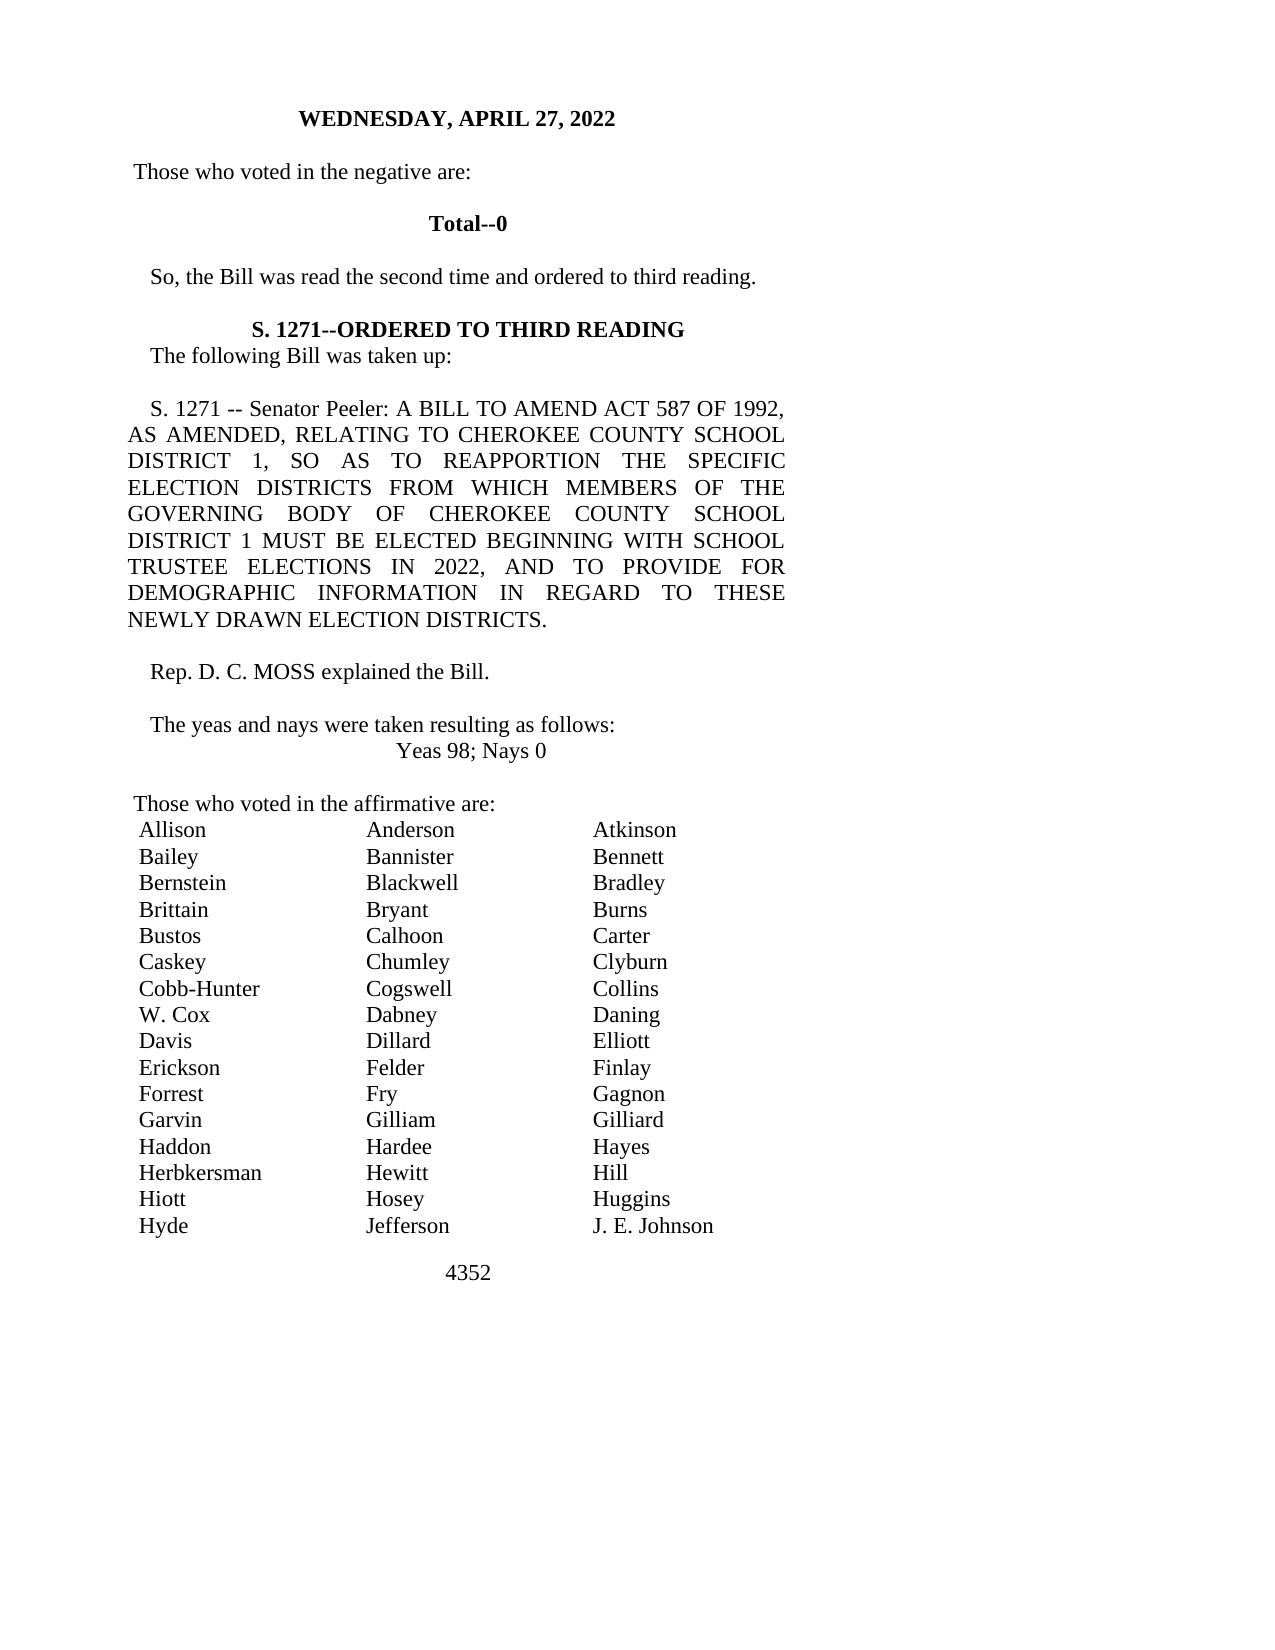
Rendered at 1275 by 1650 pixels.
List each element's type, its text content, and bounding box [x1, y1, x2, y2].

table_cell Elliott [581, 1028, 808, 1054]
table_cell Carter [581, 922, 808, 948]
table_cell Finlay [581, 1054, 808, 1080]
table_cell Cobb-Hunter [128, 975, 354, 1001]
text S. 1271--ORDERED TO THIRD READING [127, 316, 786, 342]
table_cell Cogswell [355, 975, 581, 1001]
table_cell Erickson [128, 1054, 354, 1080]
table_cell Hewitt [355, 1159, 581, 1186]
table_header Allison [128, 817, 354, 843]
table_cell Bradley [581, 869, 808, 896]
text So, the Bill was read the second time and ordered to third reading. [127, 263, 786, 289]
table_cell Collins [581, 975, 808, 1001]
table_cell Hill [581, 1159, 808, 1186]
text Those who voted in the negative are: [127, 158, 786, 184]
table_cell Hardee [355, 1133, 581, 1159]
text Yeas 98; Nays 0 [127, 737, 786, 764]
table_cell Bailey [128, 843, 354, 869]
text Total--0 [127, 210, 786, 237]
table_cell Clyburn [581, 948, 808, 975]
table_cell Hiott [128, 1186, 354, 1212]
table_cell Gilliam [355, 1106, 581, 1133]
table_cell Brittain [128, 896, 354, 922]
table_cell Garvin [128, 1106, 354, 1133]
table_cell Bannister [355, 843, 581, 869]
table_cell Herbkersman [128, 1159, 354, 1186]
table_cell Huggins [581, 1186, 808, 1212]
table_cell Hosey [355, 1186, 581, 1212]
table_cell Bernstein [128, 869, 354, 896]
table_cell W. Cox [128, 1001, 354, 1027]
text S. 1271 -- Senator Peeler: A BILL TO AMEND ACT 587 OF 1992, AS AMENDED, RELATING TO CHEROKEE COUNTY SCHOOL DISTRICT 1, SO AS TO REAPPORTION THE SPECIFIC ELECTION DISTRICTS FROM WHICH MEMBERS OF THE GOVERNING BODY OF CHEROKEE COUNTY SCHOOL DISTRICT 1 MUST BE ELECTED BEGINNING WITH SCHOOL TRUSTEE ELECTIONS IN 2022, AND TO PROVIDE FOR DEMOGRAPHIC INFORMATION IN REGARD TO THESE NEWLY DRAWN ELECTION DISTRICTS. [127, 395, 786, 632]
table_cell Gagnon [581, 1080, 808, 1106]
table_cell Dabney [355, 1001, 581, 1027]
table_cell Hayes [581, 1133, 808, 1159]
table_cell Hyde [128, 1212, 354, 1238]
table_cell Fry [355, 1080, 581, 1106]
table_cell Bryant [355, 896, 581, 922]
table_cell Calhoon [355, 922, 581, 948]
table_cell Davis [128, 1028, 354, 1054]
table_cell Dillard [355, 1028, 581, 1054]
table_header Atkinson [581, 817, 808, 843]
text The following Bill was taken up: [127, 342, 786, 368]
table_cell Felder [355, 1054, 581, 1080]
table_header Anderson [355, 817, 581, 843]
table_cell J. E. Johnson [581, 1212, 808, 1238]
table_cell Gilliard [581, 1106, 808, 1133]
table_cell Daning [581, 1001, 808, 1027]
table_cell Forrest [128, 1080, 354, 1106]
table_cell Bennett [581, 843, 808, 869]
table_cell Jefferson [355, 1212, 581, 1238]
table_cell Burns [581, 896, 808, 922]
text The yeas and nays were taken resulting as follows: [127, 711, 786, 737]
text Rep. D. C. MOSS explained the Bill. [127, 658, 786, 685]
text Those who voted in the affirmative are: [127, 790, 786, 817]
table_cell Haddon [128, 1133, 354, 1159]
table_cell Blackwell [355, 869, 581, 896]
table_cell Caskey [128, 948, 354, 975]
table_cell Chumley [355, 948, 581, 975]
table_cell Bustos [128, 922, 354, 948]
